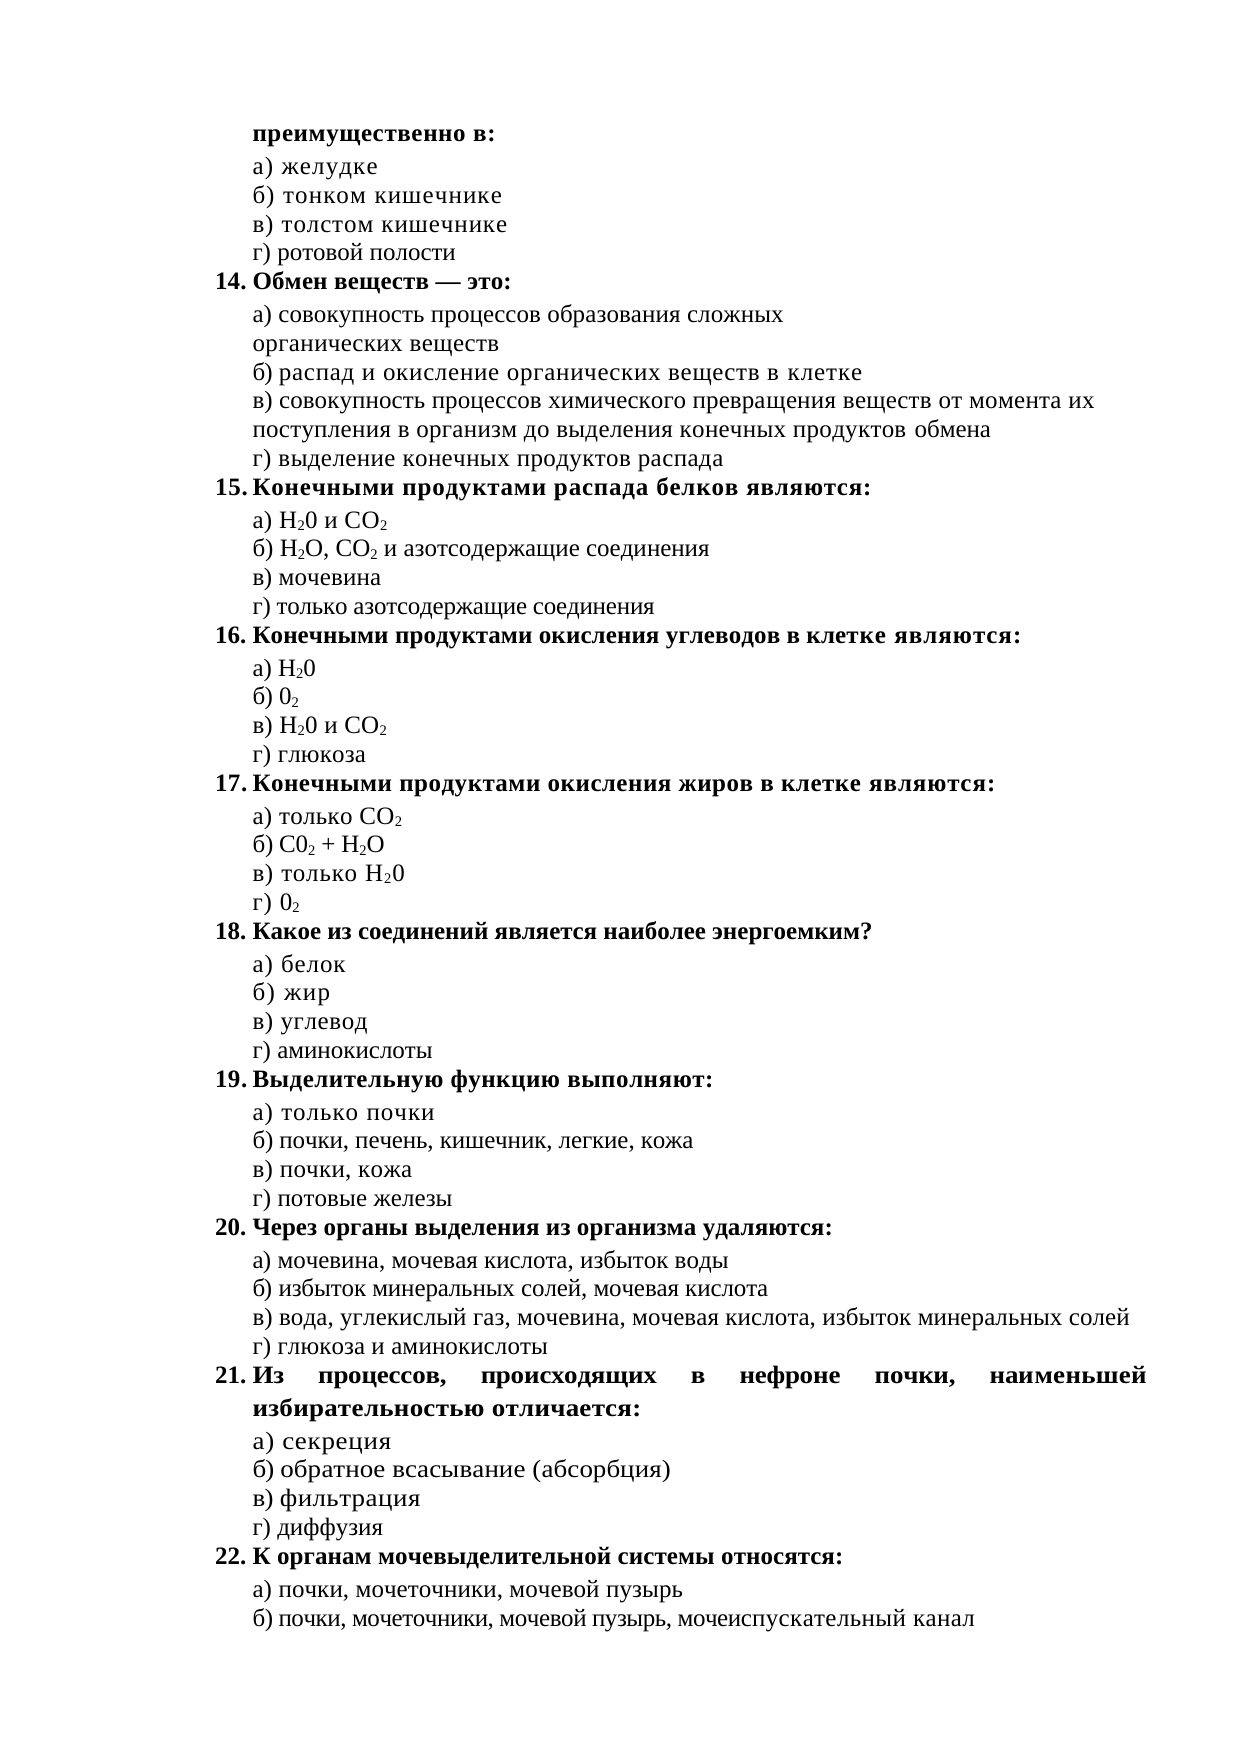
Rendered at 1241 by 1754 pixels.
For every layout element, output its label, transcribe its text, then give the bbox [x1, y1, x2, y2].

list а) совокупность процессов образования сложных органических веществ [252, 299, 1152, 357]
list г) только азотсодержащие соединения [252, 591, 1152, 620]
list а) желудке [252, 151, 1152, 180]
list г) диффузия [252, 1512, 1152, 1541]
list г) аминокислоты [252, 1035, 774, 1064]
list Через органы выделения из организма удаляются: [215, 1212, 1152, 1241]
list а) мочевина, мочевая кислота, избыток воды [252, 1245, 1152, 1273]
list в) совокупность процессов химического превращения веществ от момента их поступления в организм до выделения конечных продуктов обмена [252, 385, 1149, 443]
list Конечными продуктами окисления углеводов в клетке являются: [215, 620, 1152, 648]
list в) почки, кожа [252, 1154, 1072, 1183]
list в) только Н20 [252, 858, 816, 887]
list б) распад и окисление органических веществ в клетке [252, 357, 1152, 385]
list б) почки, мочеточники, мочевой пузырь, мочеиспускательный канал [252, 1603, 1152, 1631]
list г) потовые железы [252, 1183, 1152, 1212]
list б) обратное всасывание (абсорбция) [252, 1454, 1152, 1483]
list б) избыток минеральных солей, мочевая кислота в) вода, углекислый газ, мочевина, мочевая кислота, избыток минеральных солей [252, 1273, 1152, 1331]
list б) 02 [252, 681, 1152, 710]
list в) мочевина [252, 562, 1152, 591]
list б) тонком кишечнике [252, 180, 900, 209]
list Какое из соединений является наиболее энергоемким? [215, 916, 1152, 944]
list б) жир [252, 977, 774, 1006]
list а) белок [252, 949, 774, 977]
list К органам мочевыделительной системы относятся: [215, 1541, 1152, 1569]
list в) Н20 и СО2 [252, 710, 1152, 739]
list г) 02 [252, 887, 816, 916]
list б) почки, печень, кишечник, легкие, кожа [252, 1126, 1072, 1154]
list г) выделение конечных продуктов распада [252, 443, 1139, 472]
list Конечными продуктами распада белков являются: [215, 472, 1152, 500]
list а) только СО2 [252, 801, 816, 829]
list а) только почки [252, 1097, 1026, 1126]
list Из процессов, происходящих в нефроне почки, наименьшей избирательностью отличается: [215, 1360, 1147, 1422]
list а) секреция [252, 1426, 1152, 1454]
list г) глюкоза и аминокислоты [252, 1331, 1152, 1360]
list а) Н20 [252, 653, 1152, 681]
list в) фильтрация [252, 1483, 1152, 1512]
list а) почки, мочеточники, мочевой пузырь [252, 1574, 1152, 1603]
list в) углевод [252, 1006, 774, 1035]
list г) глюкоза [252, 739, 1152, 768]
list а) Н20 и СО2 [252, 505, 1110, 533]
list Обмен веществ — это: [215, 266, 1152, 295]
list б) Н2О, СО2 и азотсодержащие соединения [252, 533, 1110, 562]
list б) С02 + Н2О [252, 829, 816, 858]
list Конечными продуктами окисления жиров в клетке являются: [215, 768, 1148, 796]
list г) ротовой полости [252, 237, 900, 266]
list в) толстом кишечнике [252, 209, 900, 237]
list Выделительную функцию выполняют: [215, 1064, 1026, 1092]
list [215, 118, 1152, 147]
